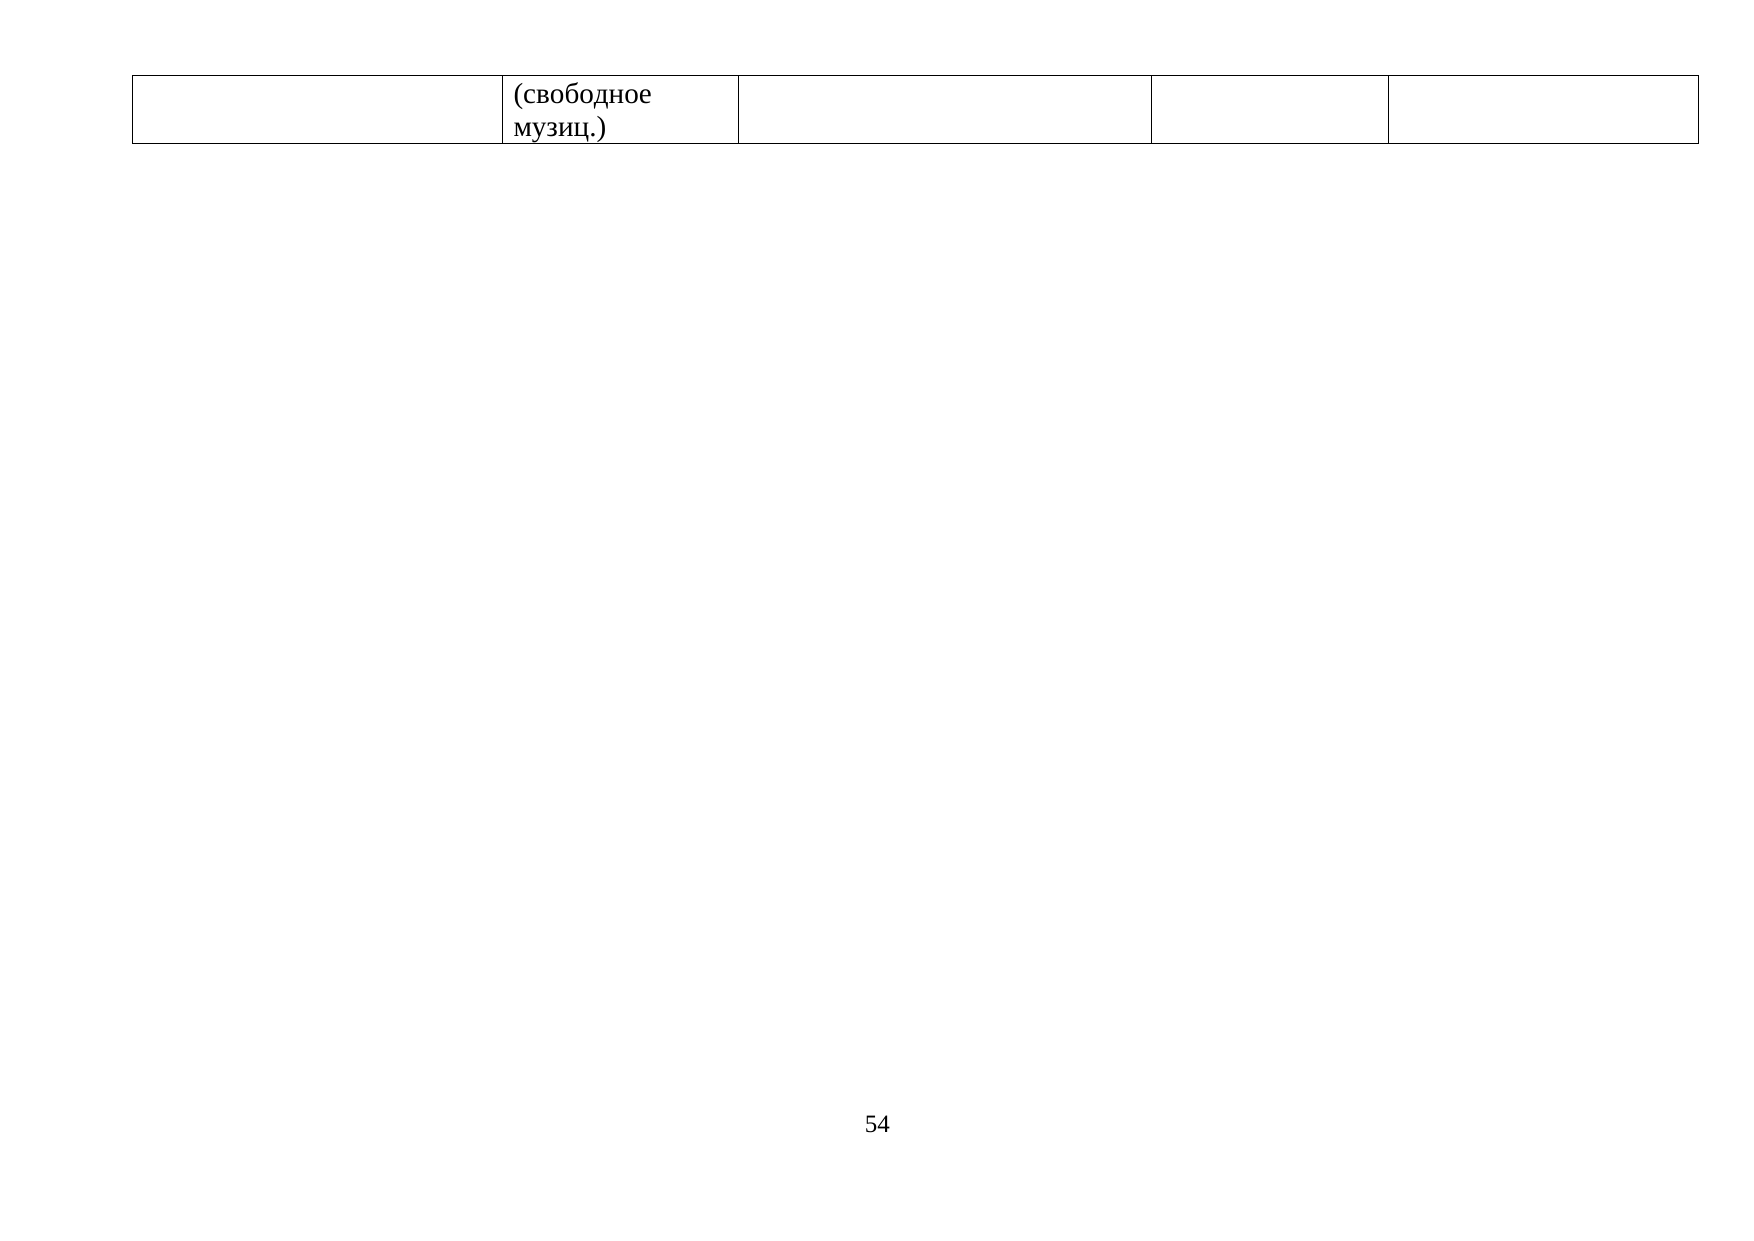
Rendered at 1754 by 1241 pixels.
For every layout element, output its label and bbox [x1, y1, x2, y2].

table_cell [133, 76, 502, 143]
table_cell [1389, 76, 1698, 143]
table_cell [1152, 76, 1388, 143]
table_cell [739, 76, 1151, 143]
table_cell [503, 76, 738, 143]
